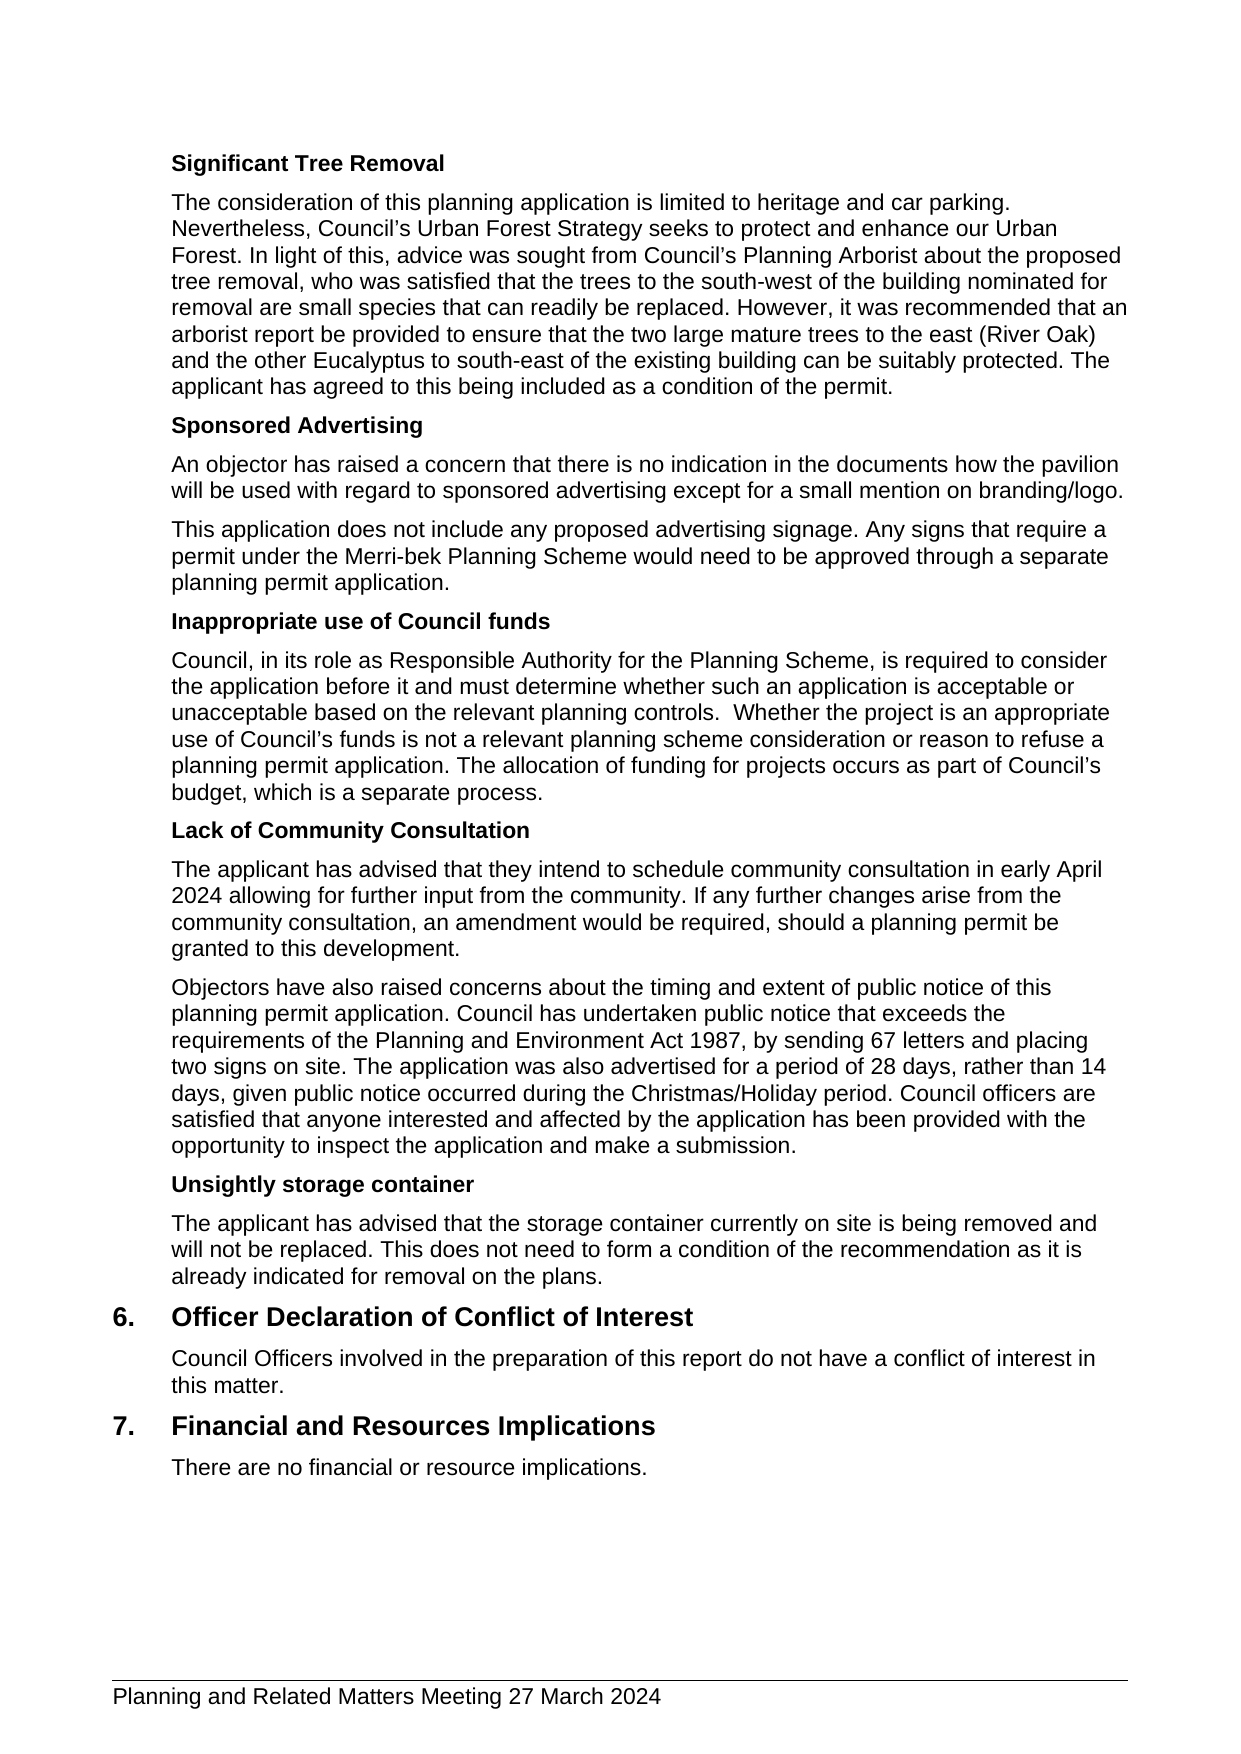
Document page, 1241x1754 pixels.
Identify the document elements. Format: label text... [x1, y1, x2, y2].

text Council Officers involved in the preparation of this report do not have a conflict of interest in this matter. [171, 1345, 1128, 1398]
text Lack of Community Consultation [171, 817, 1128, 844]
text Unsightly storage container [171, 1171, 1128, 1197]
text Significant Tree Removal [171, 150, 1128, 176]
text Sponsored Advertising [171, 412, 1128, 438]
text An objector has raised a concern that there is no indication in the documents how the pavilion will be used with regard to sponsored advertising except for a small mention on branding/logo. [171, 451, 1128, 504]
text Objectors have also raised concerns about the timing and extent of public notice of this planning permit application. Council has undertaken public notice that exceeds the requirements of the Planning and Environment Act 1987, by sending 67 letters and placing two signs on site. The application was also advertised for a period of 28 days, rather than 14 days, given public notice occurred during the Christmas/Holiday period. Council officers are satisfied that anyone interested and affected by the application has been provided with the opportunity to inspect the application and make a submission. [171, 974, 1128, 1158]
text The applicant has advised that they intend to schedule community consultation in early April 2024 allowing for further input from the community. If any further changes arise from the community consultation, an amendment would be required, should a planning permit be granted to this development. [171, 856, 1128, 962]
text 6. Officer Declaration of Conflict of Interest [112, 1301, 1128, 1333]
text This application does not include any proposed advertising signage. Any signs that require a permit under the Merri-bek Planning Scheme would need to be approved through a separate planning permit application. [171, 516, 1128, 595]
text 7. Financial and Resources Implications [112, 1410, 1128, 1442]
text The consideration of this planning application is limited to heritage and car parking. Nevertheless, Council’s Urban Forest Strategy seeks to protect and enhance our Urban Forest. In light of this, advice was sought from Council’s Planning Arborist about the proposed tree removal, who was satisfied that the trees to the south-west of the building nominated for removal are small species that can readily be replaced. However, it was recommended that an arborist report be provided to ensure that the two large mature trees to the east (River Oak) and the other Eucalyptus to south-east of the existing building can be suitably protected. The applicant has agreed to this being included as a condition of the permit. [171, 189, 1128, 400]
text Council, in its role as Responsible Authority for the Planning Scheme, is required to consider the application before it and must determine whether such an application is acceptable or unacceptable based on the relevant planning controls. Whether the project is an appropriate use of Council’s funds is not a relevant planning scheme consideration or reason to refuse a planning permit application. The allocation of funding for projects occurs as part of Council’s budget, which is a separate process. [171, 647, 1128, 805]
text Inappropriate use of Council funds [171, 608, 1128, 634]
text The applicant has advised that the storage container currently on site is being removed and will not be replaced. This does not need to form a condition of the recommendation as it is already indicated for removal on the plans. [171, 1210, 1128, 1289]
text There are no financial or resource implications. [171, 1454, 1128, 1481]
